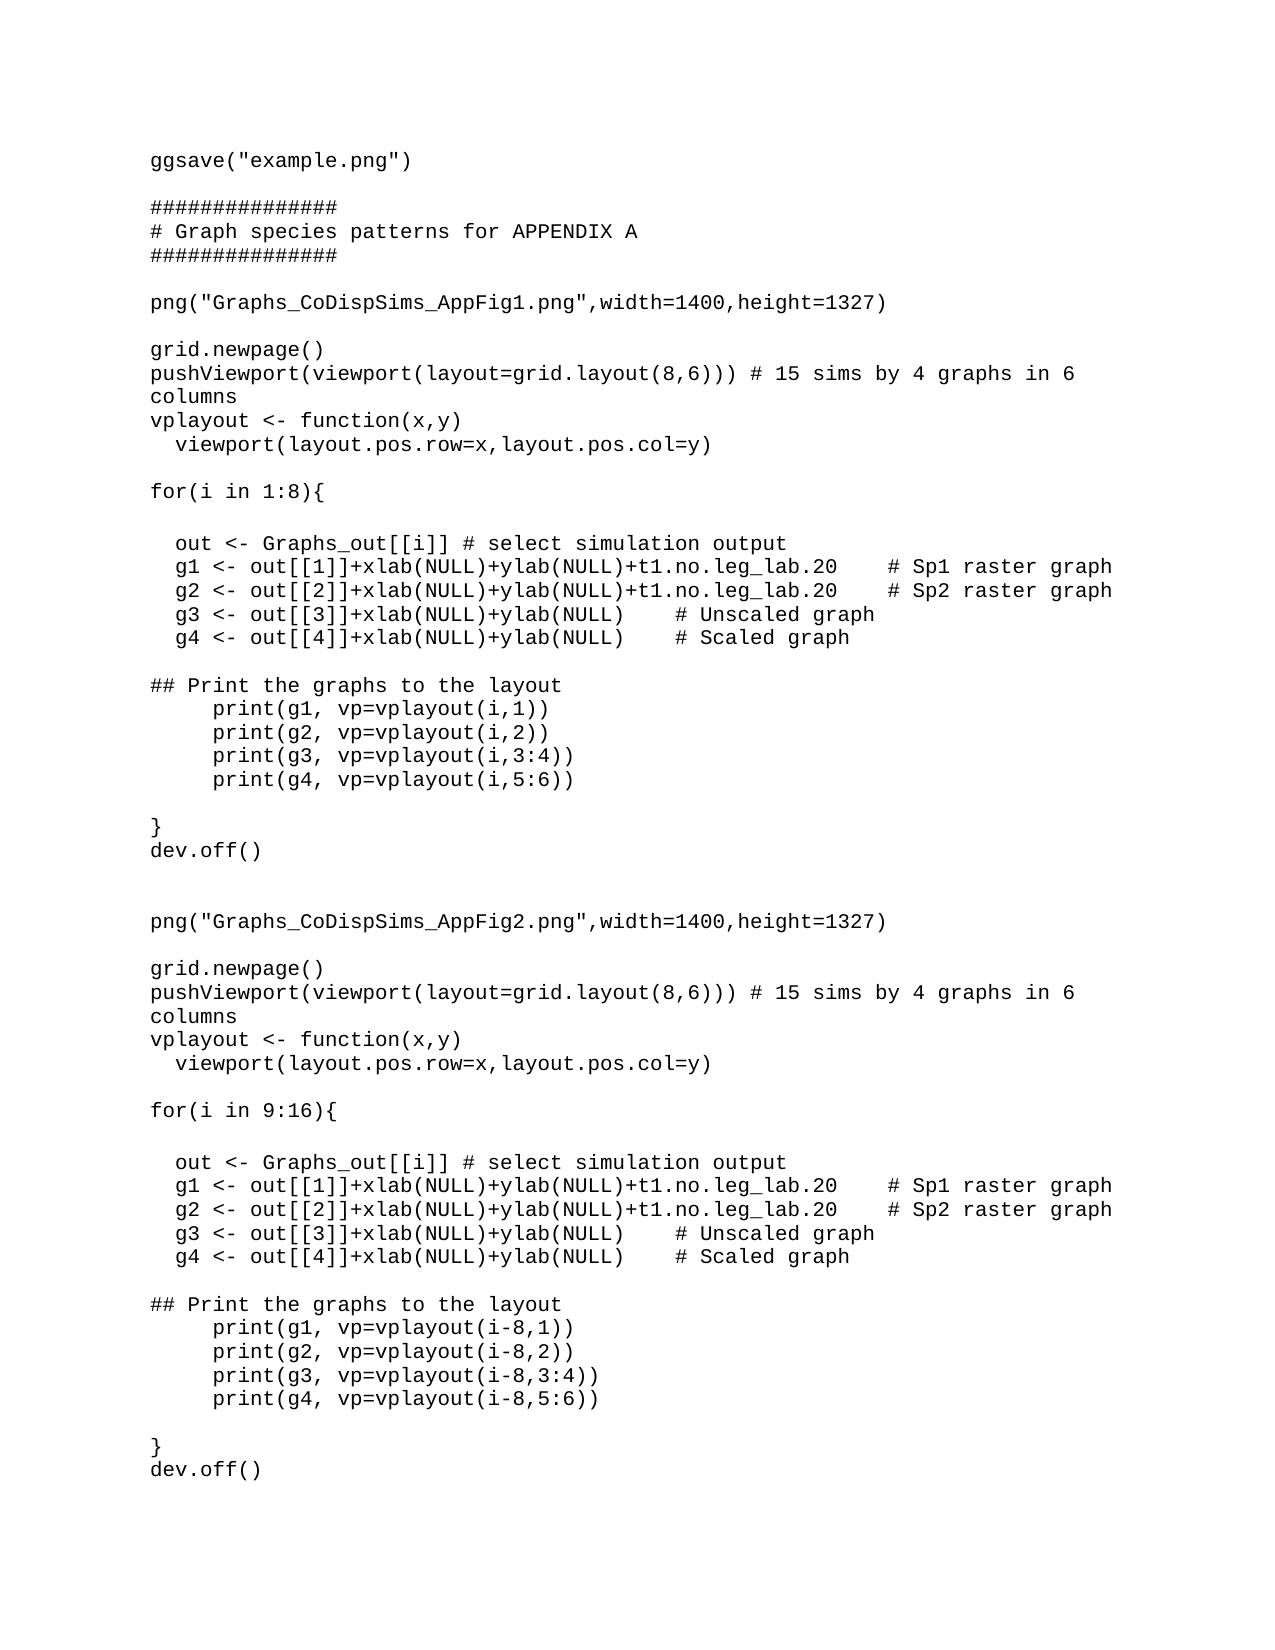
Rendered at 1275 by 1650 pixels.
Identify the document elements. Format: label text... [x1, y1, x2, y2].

text png("Graphs_CoDispSims_AppFig1.png",width=1400,height=1327) [150, 292, 1125, 316]
text out <- Graphs_out[[i]] # select simulation output [150, 533, 1125, 556]
text g4 <- out[[4]]+xlab(NULL)+ylab(NULL) # Scaled graph [150, 627, 1125, 651]
text ############### [150, 244, 1125, 268]
text for(i in 9:16){ [150, 1100, 1125, 1124]
text vplayout <- function(x,y) [150, 1029, 1125, 1053]
text vplayout <- function(x,y) [150, 410, 1125, 434]
text ## Print the graphs to the layout [150, 674, 1125, 698]
text viewport(layout.pos.row=x,layout.pos.col=y) [150, 434, 1125, 457]
text g1 <- out[[1]]+xlab(NULL)+ylab(NULL)+t1.no.leg_lab.20 # Sp1 raster graph [150, 556, 1125, 580]
text viewport(layout.pos.row=x,layout.pos.col=y) [150, 1053, 1125, 1077]
text dev.off() [150, 1459, 1125, 1483]
text # Graph species patterns for APPENDIX A [150, 221, 1125, 244]
text g4 <- out[[4]]+xlab(NULL)+ylab(NULL) # Scaled graph [150, 1246, 1125, 1270]
text print(g1, vp=vplayout(i,1)) [150, 698, 1125, 722]
text for(i in 1:8){ [150, 481, 1125, 505]
text ggsave("example.png") [150, 150, 1125, 174]
text ## Print the graphs to the layout [150, 1294, 1125, 1317]
text ############### [150, 197, 1125, 221]
text pushViewport(viewport(layout=grid.layout(8,6))) # 15 sims by 4 graphs in 6 columns [150, 982, 1125, 1029]
text print(g4, vp=vplayout(i,5:6)) [150, 769, 1125, 793]
text g3 <- out[[3]]+xlab(NULL)+ylab(NULL) # Unscaled graph [150, 604, 1125, 627]
text dev.off() [150, 840, 1125, 864]
text print(g1, vp=vplayout(i-8,1)) [150, 1317, 1125, 1341]
text print(g2, vp=vplayout(i,2)) [150, 722, 1125, 746]
text } [150, 1436, 1125, 1459]
text g3 <- out[[3]]+xlab(NULL)+ylab(NULL) # Unscaled graph [150, 1223, 1125, 1246]
text g2 <- out[[2]]+xlab(NULL)+ylab(NULL)+t1.no.leg_lab.20 # Sp2 raster graph [150, 580, 1125, 604]
text grid.newpage() [150, 958, 1125, 982]
text print(g3, vp=vplayout(i,3:4)) [150, 746, 1125, 769]
text } [150, 816, 1125, 840]
text out <- Graphs_out[[i]] # select simulation output [150, 1152, 1125, 1176]
text pushViewport(viewport(layout=grid.layout(8,6))) # 15 sims by 4 graphs in 6 columns [150, 363, 1125, 410]
text grid.newpage() [150, 339, 1125, 363]
text png("Graphs_CoDispSims_AppFig2.png",width=1400,height=1327) [150, 911, 1125, 935]
text g2 <- out[[2]]+xlab(NULL)+ylab(NULL)+t1.no.leg_lab.20 # Sp2 raster graph [150, 1199, 1125, 1223]
text print(g4, vp=vplayout(i-8,5:6)) [150, 1388, 1125, 1412]
text print(g3, vp=vplayout(i-8,3:4)) [150, 1365, 1125, 1388]
text g1 <- out[[1]]+xlab(NULL)+ylab(NULL)+t1.no.leg_lab.20 # Sp1 raster graph [150, 1176, 1125, 1199]
text print(g2, vp=vplayout(i-8,2)) [150, 1341, 1125, 1365]
